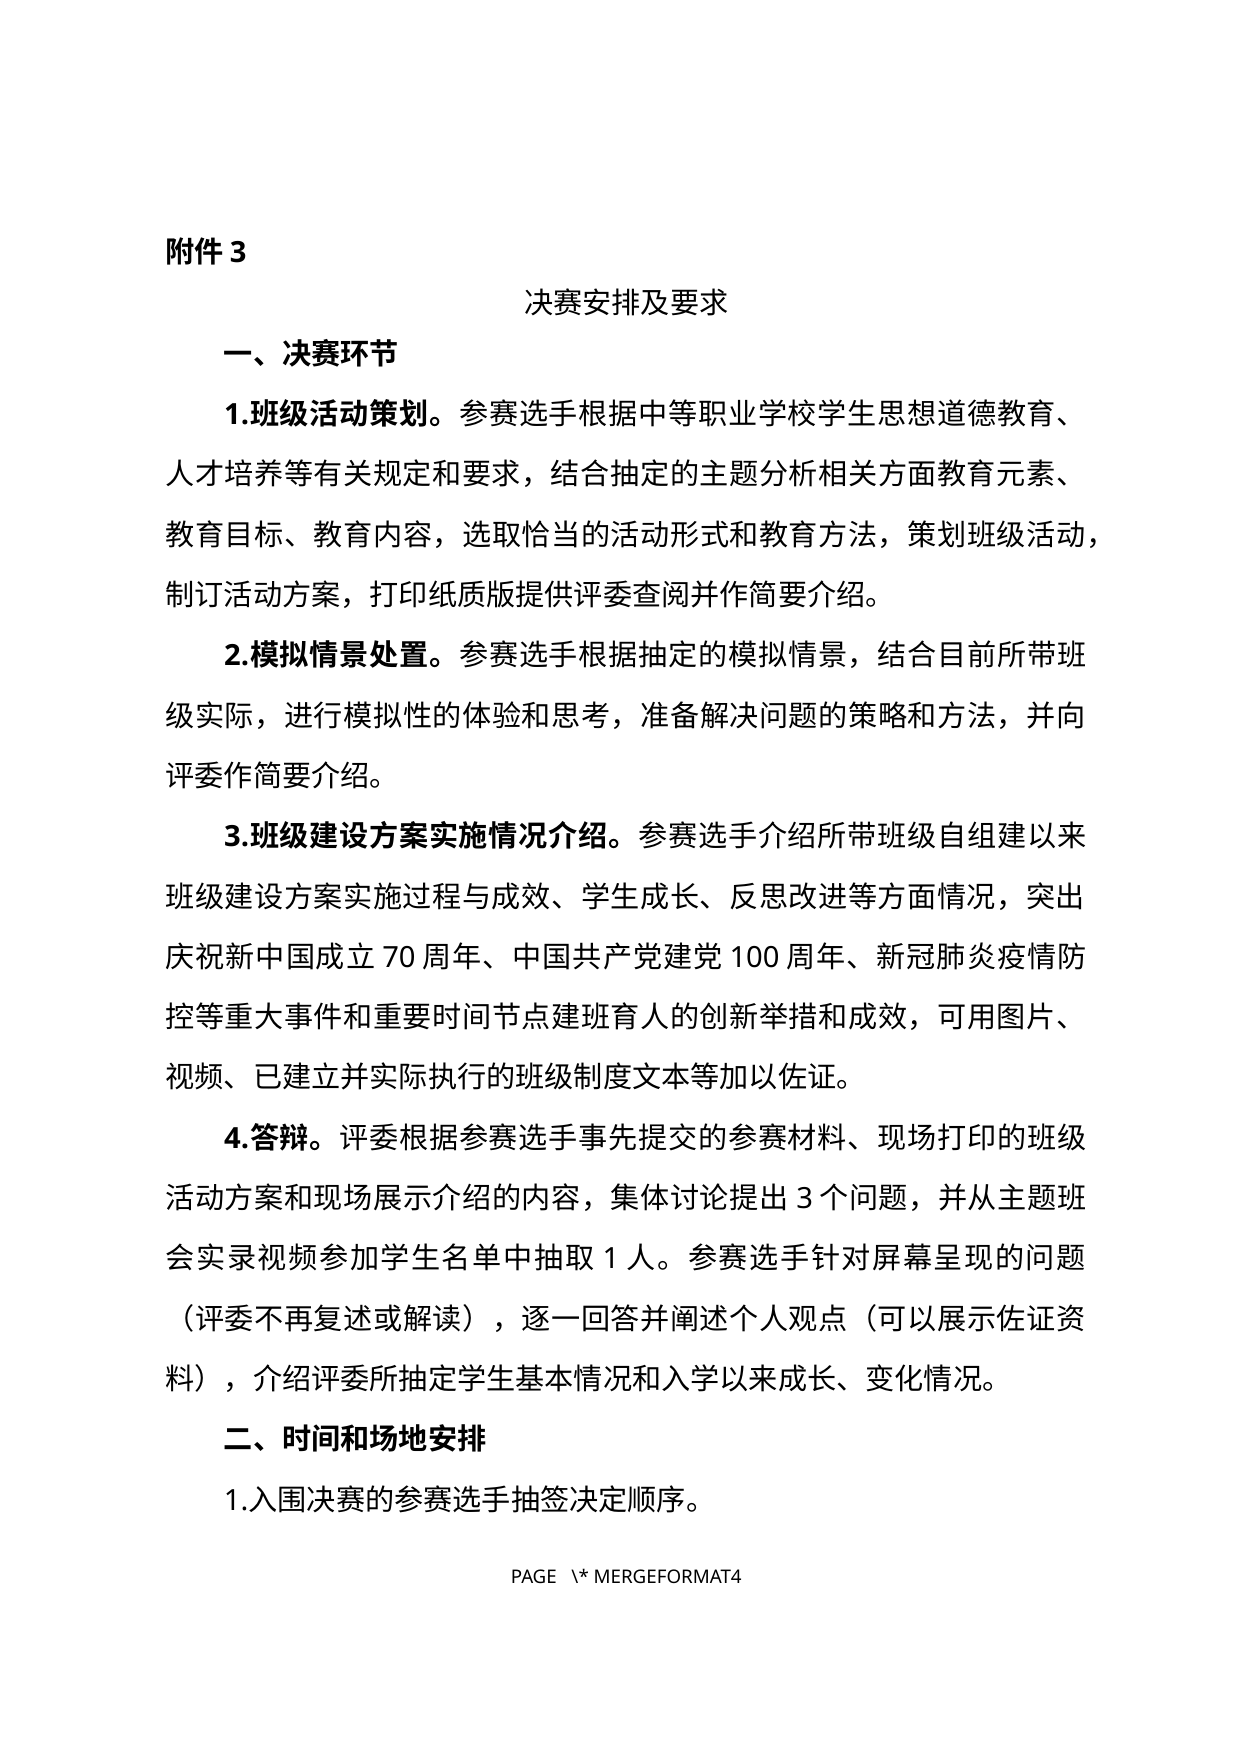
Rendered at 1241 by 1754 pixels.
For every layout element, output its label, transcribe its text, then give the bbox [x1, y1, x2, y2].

text 二、时间和场地安排 [165, 1407, 1087, 1467]
text 3.班级建设方案实施情况介绍。参赛选手介绍所带班级自组建以来，班级建设方案实施过程与成效、学生成长、反思改进等方面情况，突出庆祝新中国成立70周年、中国共产党建党100周年、新冠肺炎疫情防控等重大事件和重要时间节点建班育人的创新举措和成效，可用图片、视频、已建立并实际执行的班级制度文本等加以佐证。 [165, 804, 1087, 1105]
text 决赛安排及要求 [165, 280, 1087, 321]
text 一、决赛环节 [165, 321, 1087, 382]
text 1.班级活动策划。参赛选手根据中等职业学校学生思想道德教育、人才培养等有关规定和要求，结合抽定的主题分析相关方面教育元素、教育目标、教育内容，选取恰当的活动形式和教育方法，策划班级活动，制订活动方案，打印纸质版提供评委查阅并作简要介绍。 [165, 382, 1087, 623]
text 1.入围决赛的参赛选手抽签决定顺序。 [165, 1467, 1087, 1528]
text 2.模拟情景处置。参赛选手根据抽定的模拟情景，结合目前所带班级实际，进行模拟性的体验和思考，准备解决问题的策略和方法，并向评委作简要介绍。 [165, 623, 1087, 804]
text 附件3 [165, 219, 1087, 280]
text 4.答辩。评委根据参赛选手事先提交的参赛材料、现场打印的班级活动方案和现场展示介绍的内容，集体讨论提出3个问题，并从主题班会实录视频参加学生名单中抽取1人。参赛选手针对屏幕呈现的问题（评委不再复述或解读），逐一回答并阐述个人观点（可以展示佐证资料），介绍评委所抽定学生基本情况和入学以来成长、变化情况。 [165, 1105, 1087, 1407]
